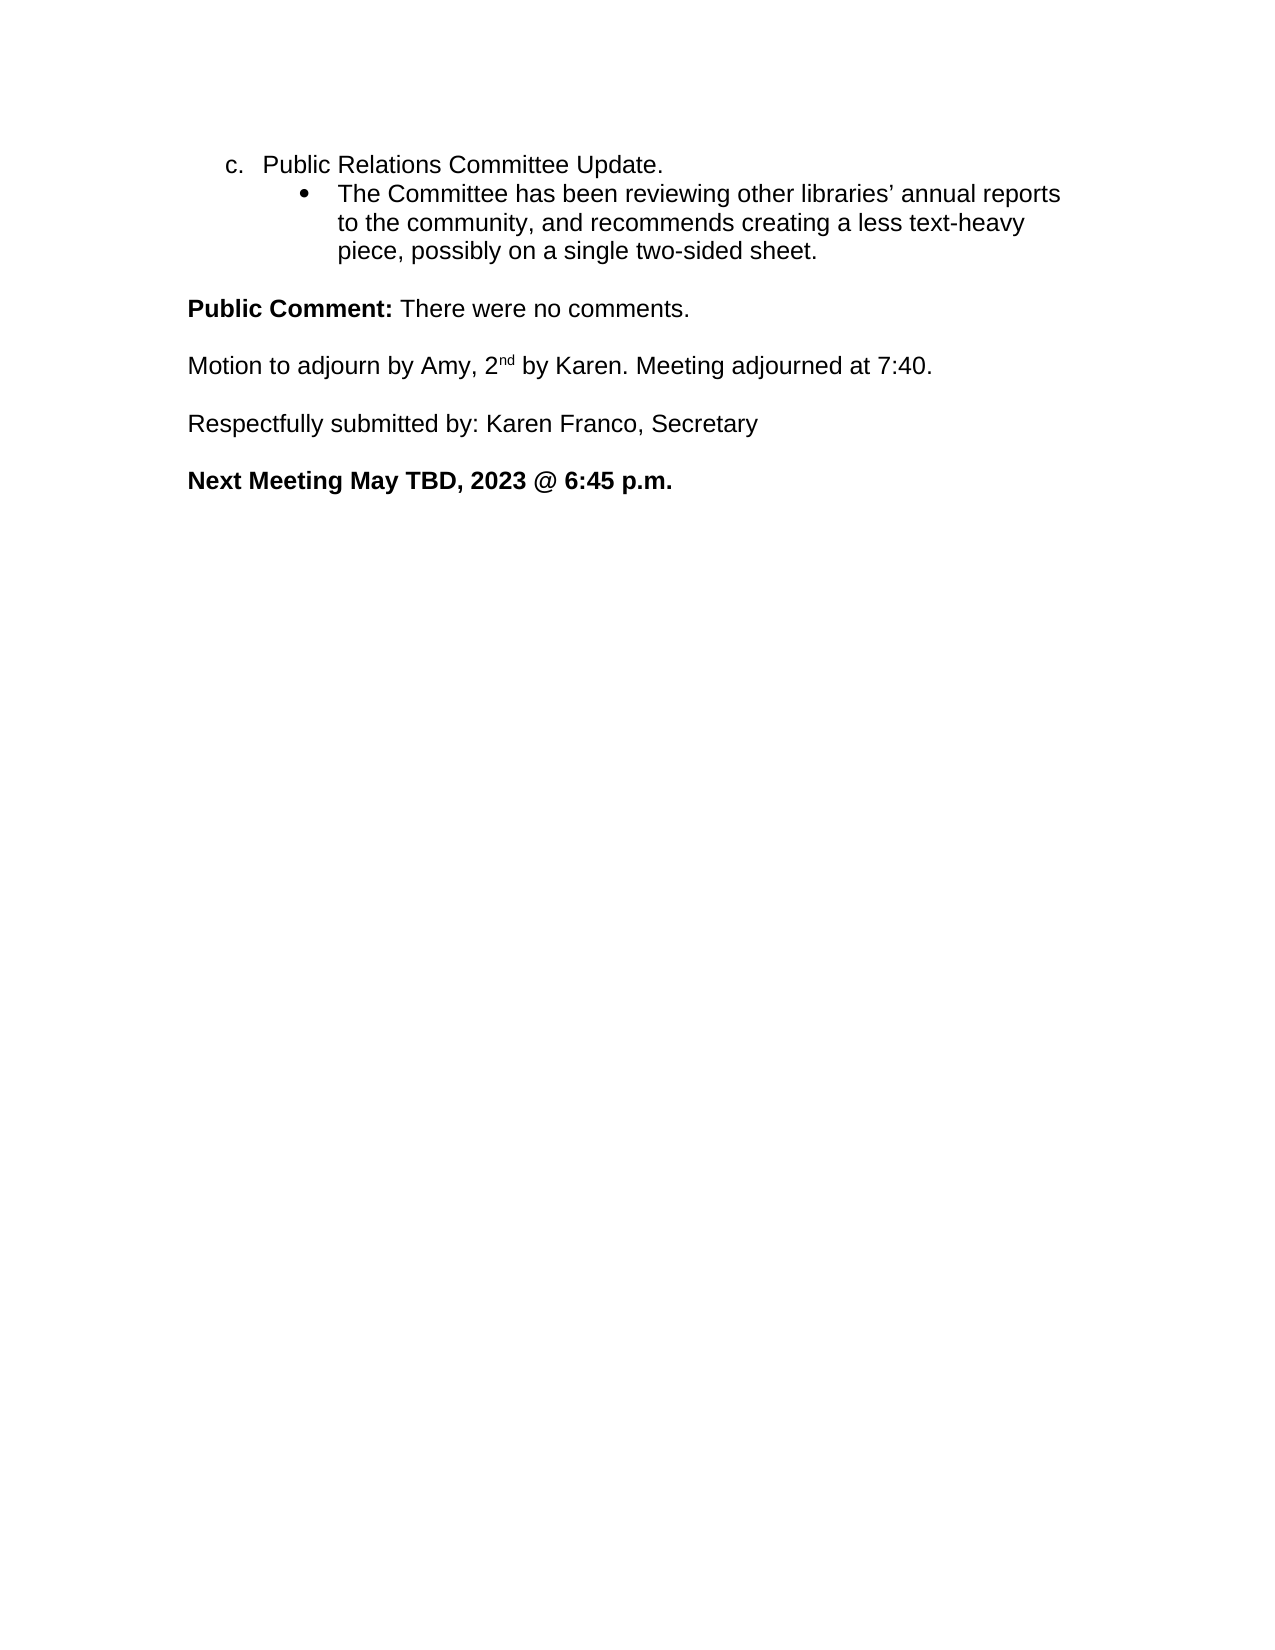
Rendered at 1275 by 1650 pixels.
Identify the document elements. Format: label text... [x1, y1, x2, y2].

text Next Meeting May TBD, 2023 @ 6:45 p.m. [187, 466, 1087, 495]
list The Committee has been reviewing other libraries’ annual reports to the community, and recommends creating a less text-heavy piece, possibly on a single two-sided sheet. [300, 179, 1087, 265]
text Motion to adjourn by Amy, 2nd by Karen. Meeting adjourned at 7:40. [187, 351, 1087, 380]
text Respectfully submitted by: Karen Franco, Secretary [187, 409, 1087, 438]
list Public Relations Committee Update. [225, 150, 1087, 179]
text Public Comment: There were no comments. [187, 294, 1087, 323]
